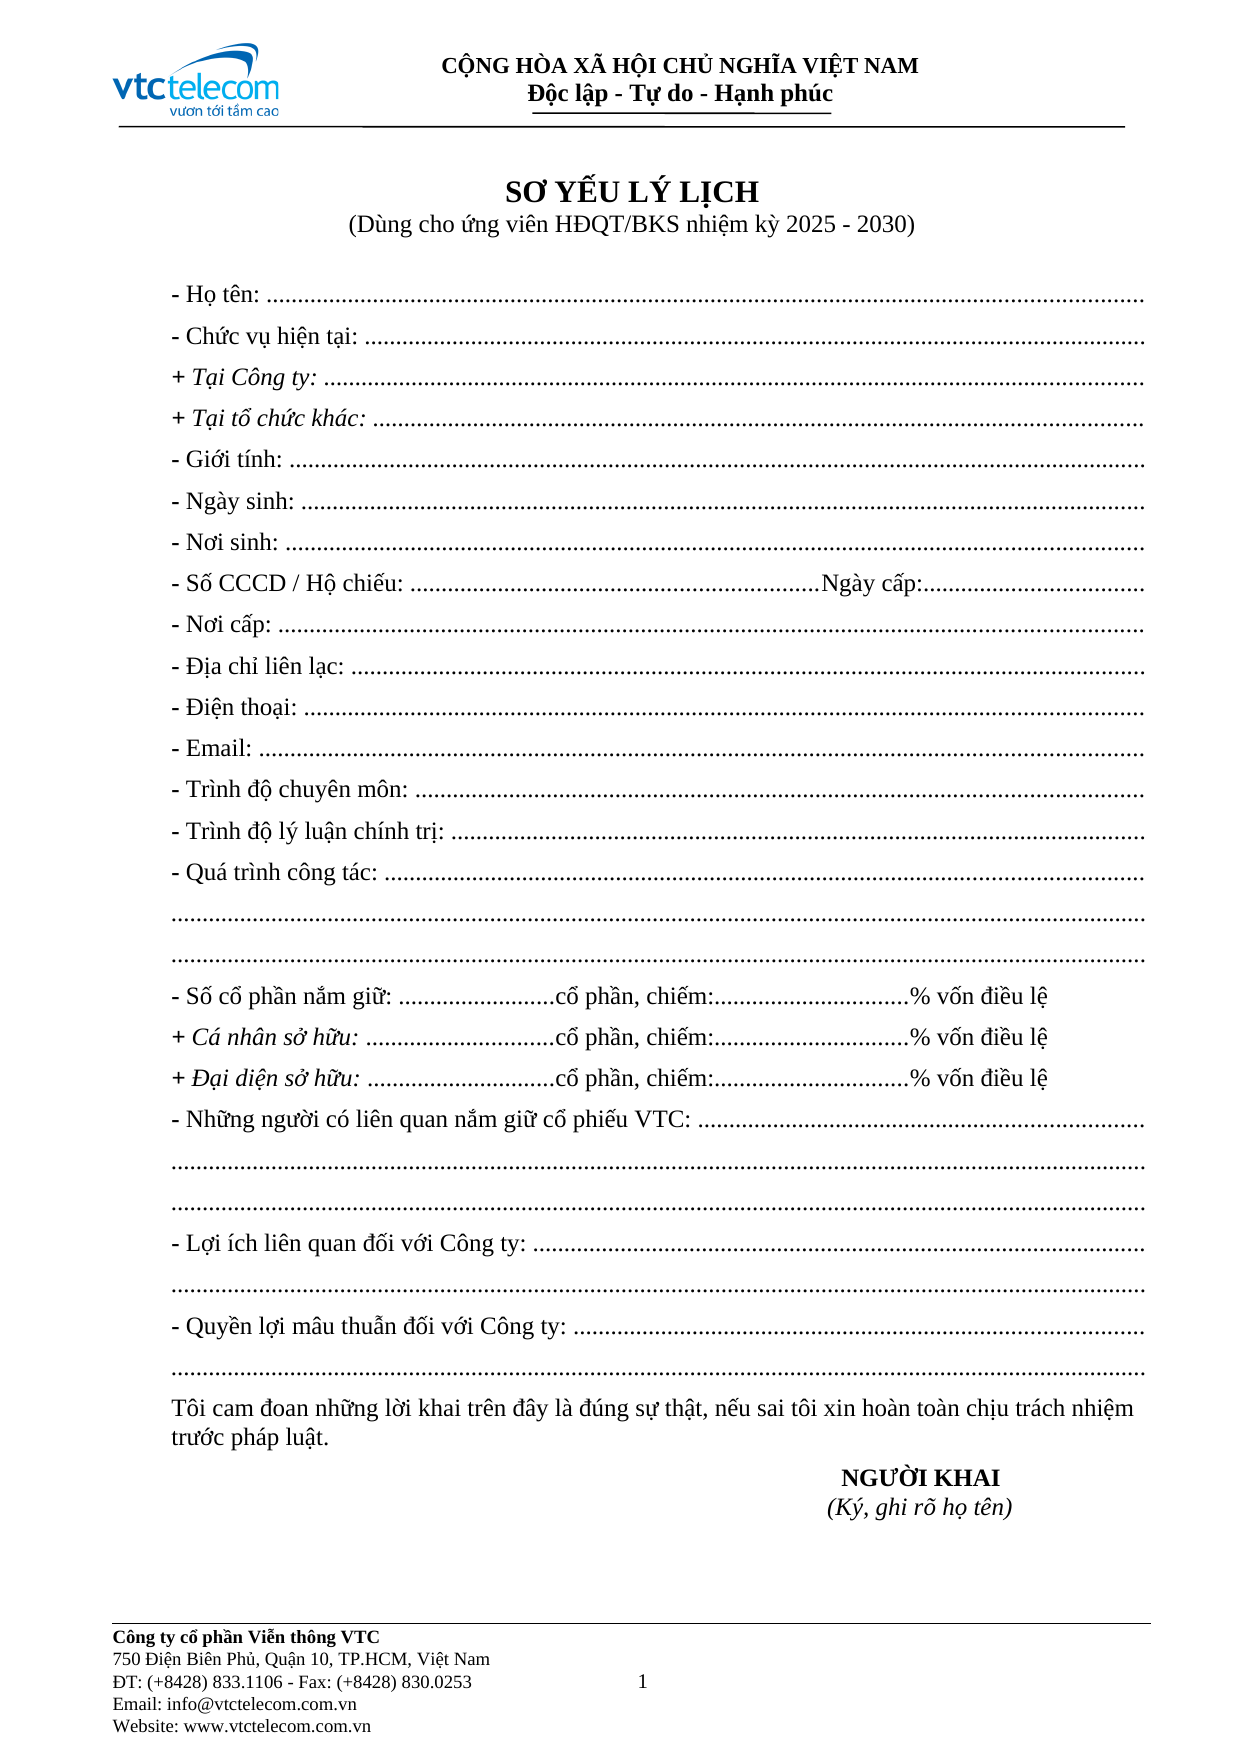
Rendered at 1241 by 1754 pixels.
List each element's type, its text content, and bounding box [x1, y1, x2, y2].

text - Trình độ lý luận chính trị: [112, 816, 1151, 844]
text + Tại Công ty: [112, 362, 1151, 391]
text - Giới tính: [112, 444, 1151, 473]
text - Trình độ chuyên môn: [112, 774, 1151, 803]
text - Số CCCD / Hộ chiếu: Ngày cấp: [112, 568, 1151, 597]
text + Đại diện sở hữu: cổ phần, chiếm: % vốn điều lệ [112, 1063, 1151, 1092]
table_header NGƯỜI KHAI (Ký, ghi rõ họ tên) [773, 1463, 1068, 1521]
text - Nơi sinh: [112, 527, 1151, 556]
text + Tại tổ chức khác: [112, 403, 1151, 432]
text - Ngày sinh: [112, 486, 1151, 514]
text + Cá nhân sở hữu: cổ phần, chiếm: % vốn điều lệ [112, 1022, 1151, 1051]
text - Nơi cấp: [112, 609, 1151, 638]
text - Những người có liên quan nắm giữ cổ phiếu VTC: [112, 1104, 1151, 1133]
text - Chức vụ hiện tại: [112, 321, 1151, 349]
text - Email: [112, 733, 1151, 762]
text (Dùng cho ứng viên HĐQT/BKS nhiệm kỳ 2025 - 2030) [112, 209, 1151, 238]
text - Số cổ phần nắm giữ: cổ phần, chiếm: % vốn điều lệ [112, 981, 1151, 1009]
text - Quá trình công tác: [112, 857, 1151, 886]
text - Lợi ích liên quan đối với Công ty: [112, 1228, 1151, 1257]
picture [112, 43, 279, 116]
text - Quyền lợi mâu thuẫn đối với Công ty: [112, 1311, 1151, 1339]
text - Điện thoại: [112, 692, 1151, 721]
text SƠ YẾU LÝ LỊCH [112, 173, 1151, 209]
text - Họ tên: [112, 279, 1151, 308]
picture [241, 84, 249, 96]
picture [226, 84, 237, 96]
text Tôi cam đoan những lời khai trên đây là đúng sự thật, nếu sai tôi xin hoàn toàn chịu trách nhiệm trước pháp luật. [171, 1393, 1151, 1451]
text - Địa chỉ liên lạc: [112, 651, 1151, 679]
